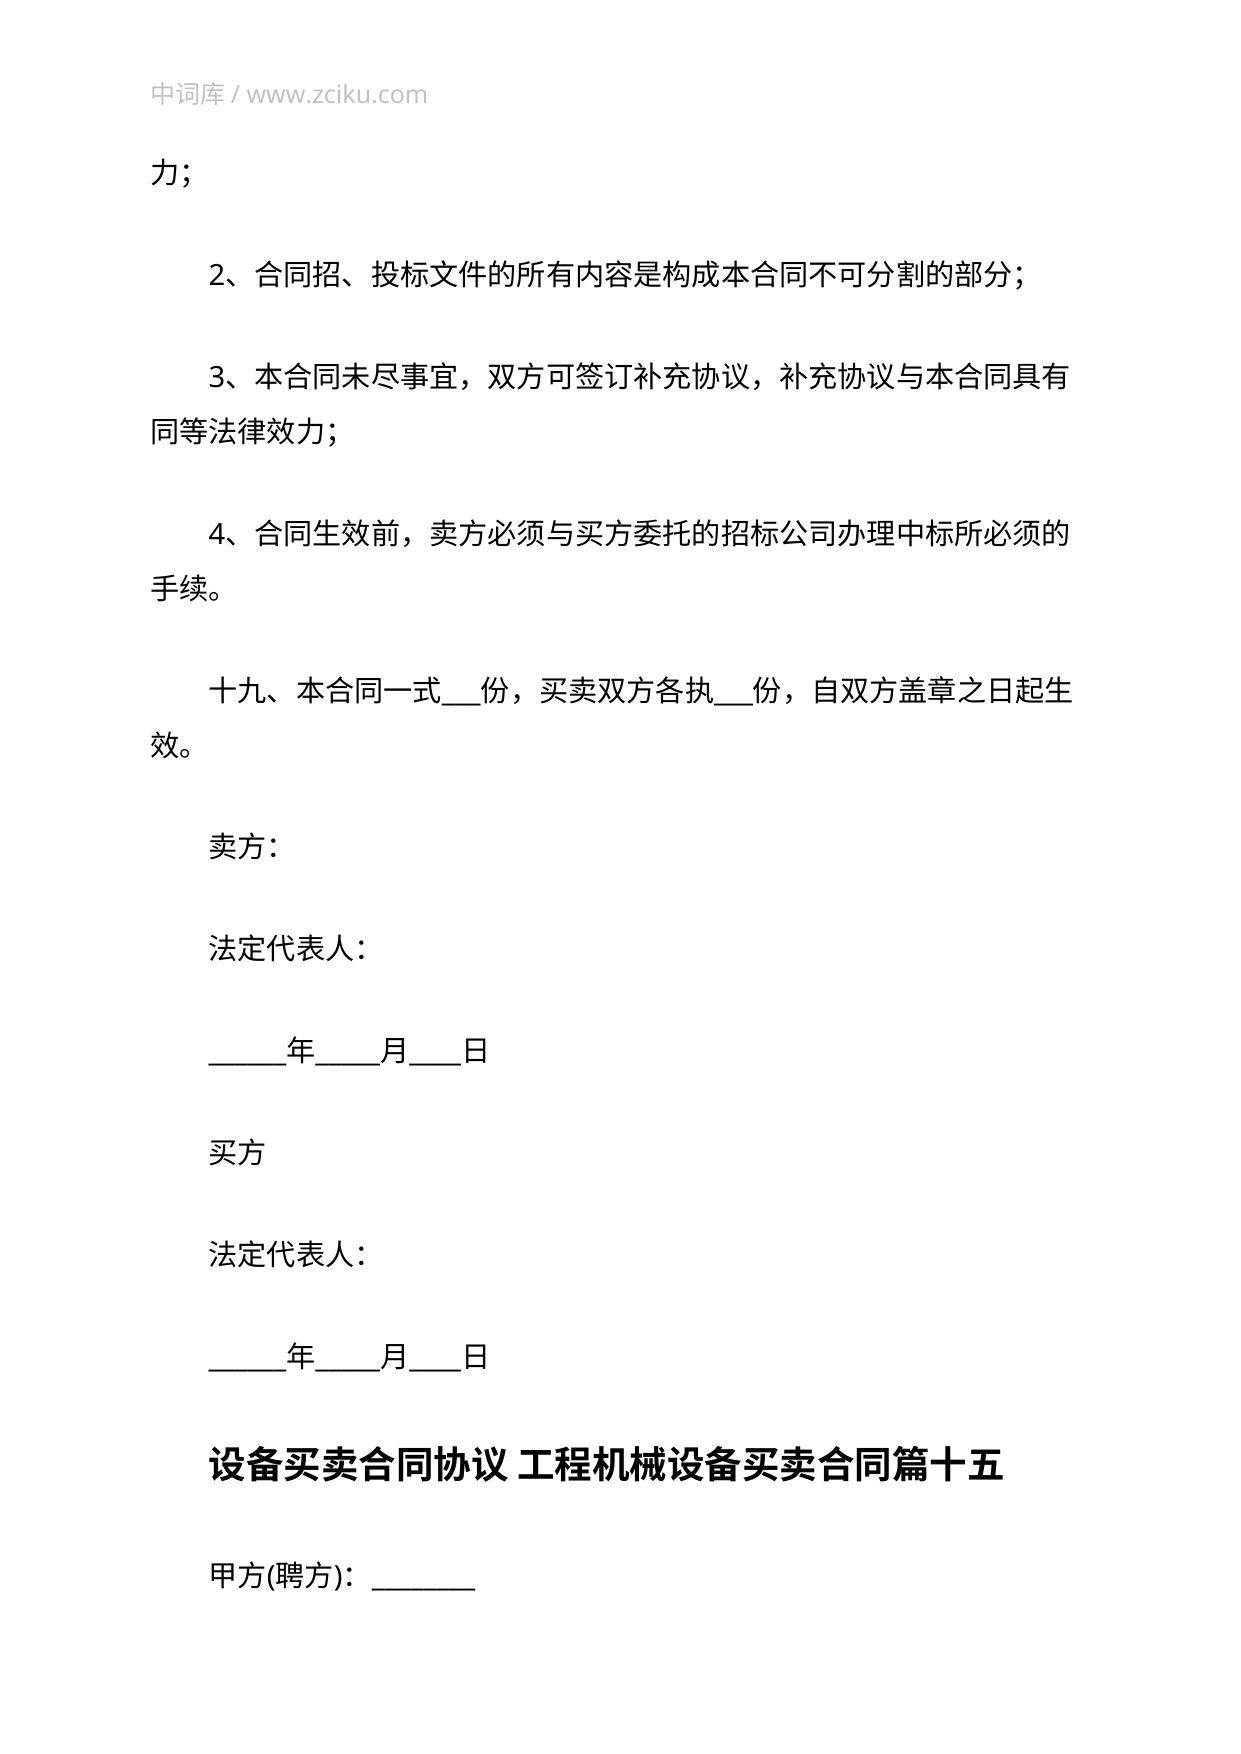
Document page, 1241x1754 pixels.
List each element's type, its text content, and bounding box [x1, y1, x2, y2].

text 法定代表人： [150, 926, 1090, 968]
text 4、合同生效前，卖方必须与买方委托的招标公司办理中标所必须的手续。 [150, 511, 1090, 608]
text 法定代表人： [150, 1231, 1090, 1274]
text ______年_____月____日 [150, 1333, 1090, 1376]
text 2、合同招、投标文件的所有内容是构成本合同不可分割的部分； [150, 252, 1090, 294]
text 十九、本合同一式___份，买卖双方各执___份，自双方盖章之日起生效。 [150, 667, 1090, 764]
text 设备买卖合同协议 工程机械设备买卖合同篇十五 [150, 1435, 1090, 1489]
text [150, 150, 1090, 192]
text 甲方(聘方)：________ [150, 1552, 1090, 1595]
text 3、本合同未尽事宜，双方可签订补充协议，补充协议与本合同具有同等法律效力； [150, 354, 1090, 451]
text ______年_____月____日 [150, 1028, 1090, 1070]
text 买方 [150, 1129, 1090, 1172]
text 卖方： [150, 824, 1090, 866]
